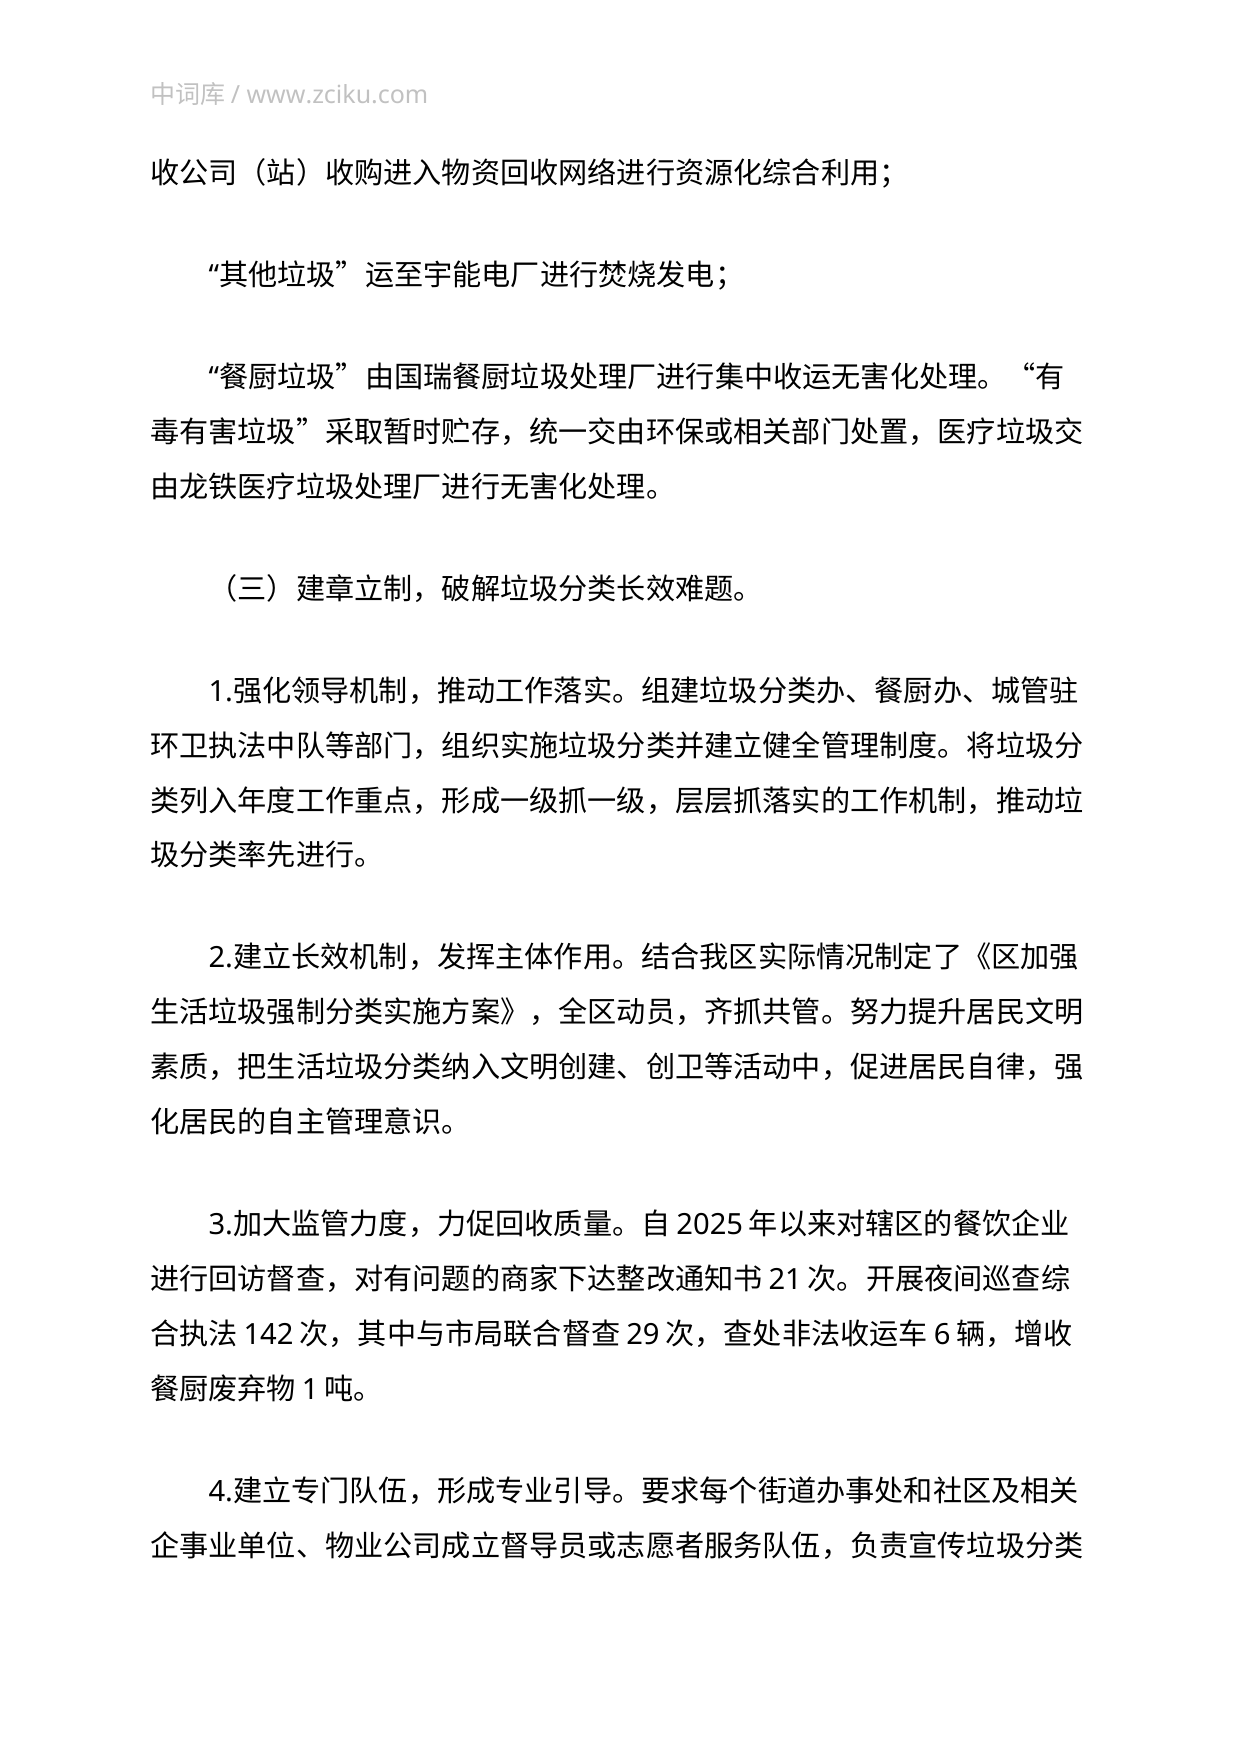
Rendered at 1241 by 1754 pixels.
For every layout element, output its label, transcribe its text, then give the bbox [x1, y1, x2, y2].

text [150, 150, 1090, 192]
text “餐厨垃圾”由国瑞餐厨垃圾处理厂进行集中收运无害化处理。“有毒有害垃圾”采取暂时贮存，统一交由环保或相关部门处置，医疗垃圾交由龙铁医疗垃圾处理厂进行无害化处理。 [150, 354, 1090, 506]
text 2.建立长效机制，发挥主体作用。结合我区实际情况制定了《区加强生活垃圾强制分类实施方案》，全区动员，齐抓共管。努力提升居民文明素质，把生活垃圾分类纳入文明创建、创卫等活动中，促进居民自律，强化居民的自主管理意识。 [150, 934, 1090, 1141]
text （三）建章立制，破解垃圾分类长效难题。 [150, 565, 1090, 608]
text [150, 1467, 1090, 1564]
text 1.强化领导机制，推动工作落实。组建垃圾分类办、餐厨办、城管驻环卫执法中队等部门，组织实施垃圾分类并建立健全管理制度。将垃圾分类列入年度工作重点，形成一级抓一级，层层抓落实的工作机制，推动垃圾分类率先进行。 [150, 667, 1090, 874]
text 3.加大监管力度，力促回收质量。自2025年以来对辖区的餐饮企业进行回访督查，对有问题的商家下达整改通知书21次。开展夜间巡查综合执法142次，其中与市局联合督查29次，查处非法收运车6辆，增收餐厨废弃物1吨。 [150, 1200, 1090, 1408]
text “其他垃圾”运至宇能电厂进行焚烧发电； [150, 252, 1090, 294]
